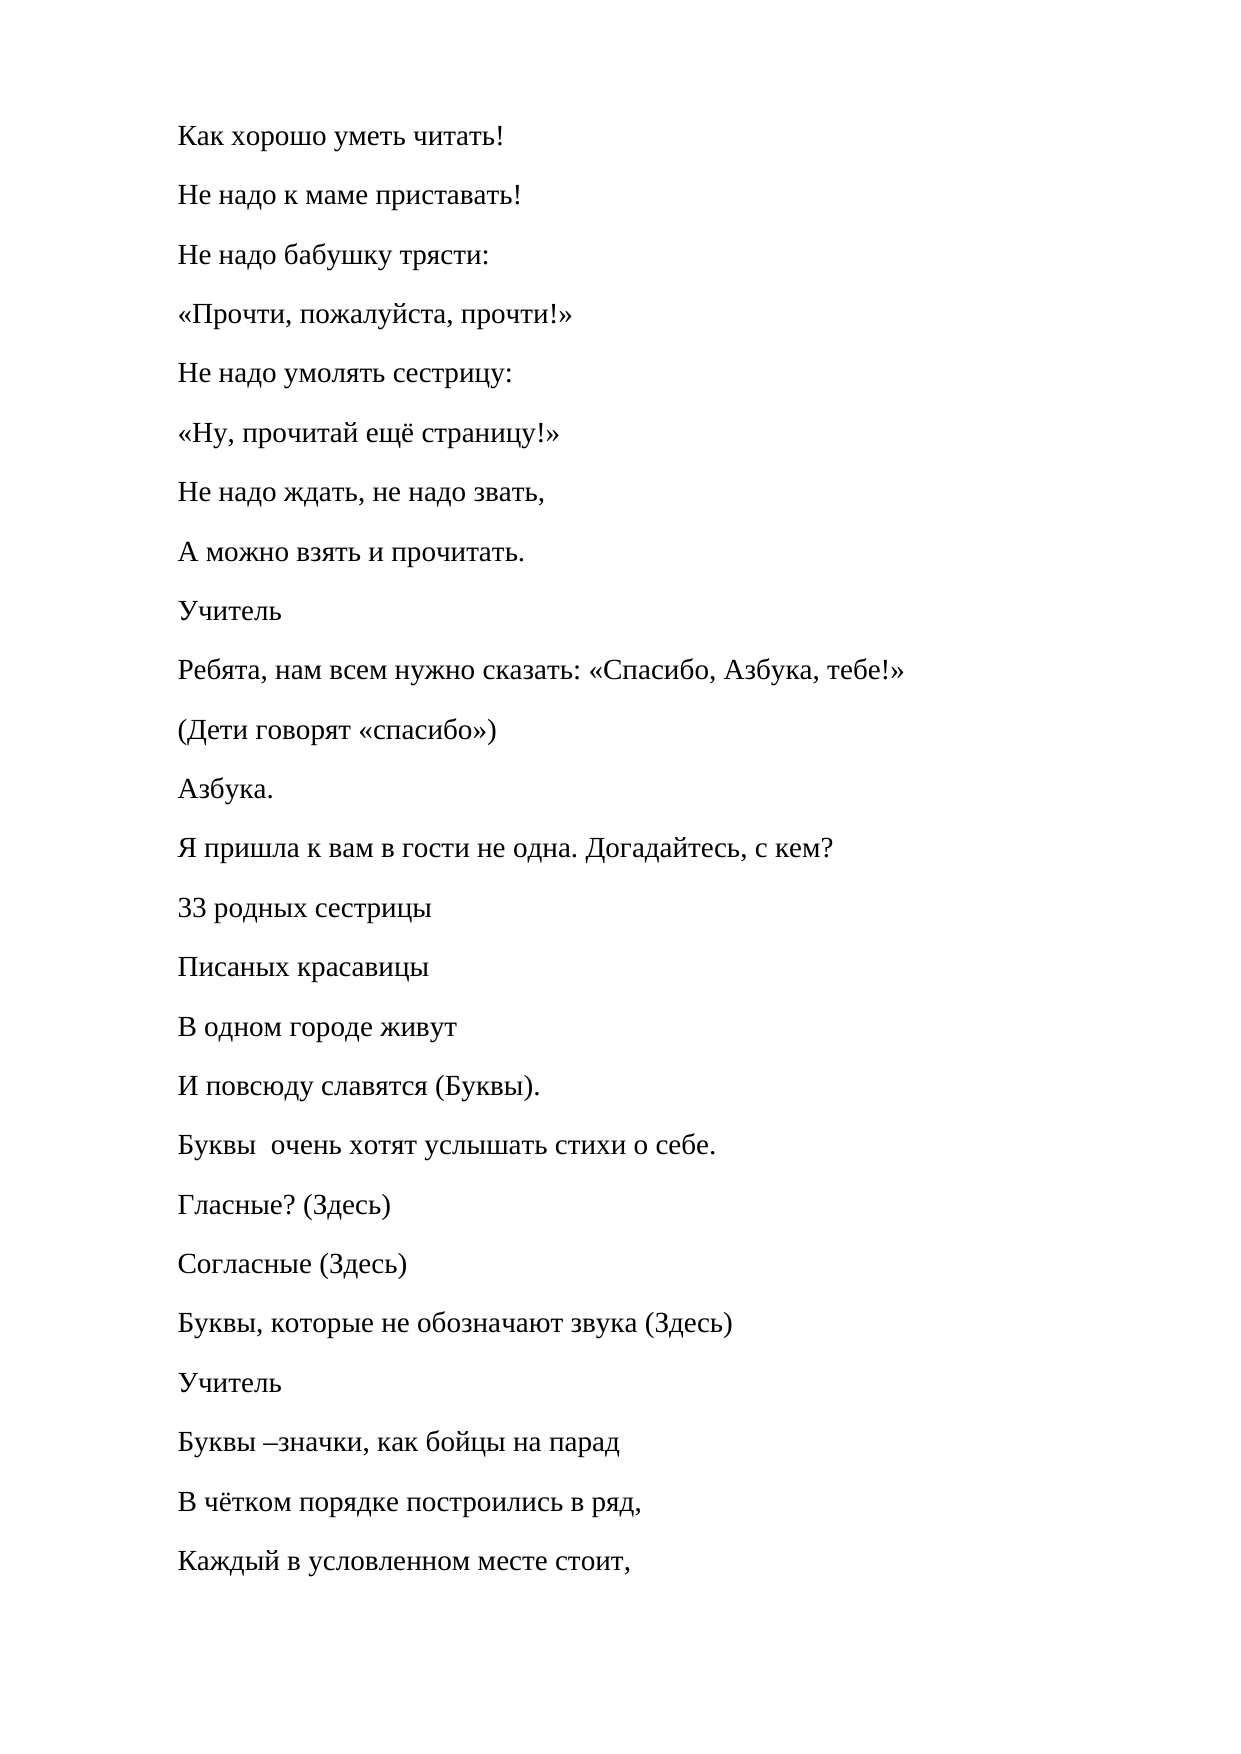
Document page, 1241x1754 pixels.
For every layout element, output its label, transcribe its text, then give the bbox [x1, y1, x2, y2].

text 33 родных сестрицы [177, 890, 1152, 923]
text Не надо ждать, не надо звать, [177, 474, 1152, 508]
text Учитель [177, 593, 1152, 627]
text Не надо умолять сестрицу: [177, 356, 1152, 389]
text Каждый в условленном месте стоит, [177, 1543, 1152, 1577]
text Буквы, которые не обозначают звука (Здесь) [177, 1306, 1152, 1339]
text Буквы –значки, как бойцы на парад [177, 1424, 1152, 1458]
text Писаных красавицы [177, 949, 1152, 983]
text Не надо бабушку трясти: [177, 237, 1152, 270]
text (Дети говорят «спасибо») [177, 712, 1152, 745]
text Согласные (Здесь) [177, 1246, 1152, 1280]
text И повсюду славятся (Буквы). [177, 1068, 1152, 1102]
text Как хорошо уметь читать! [177, 118, 1152, 152]
text В одном городе живут [177, 1009, 1152, 1042]
text Учитель [177, 1365, 1152, 1398]
text «Прочти, пожалуйста, прочти!» [177, 296, 1152, 330]
text В чётком порядке построились в ряд, [177, 1484, 1152, 1517]
text Азбука. [177, 771, 1152, 805]
text Буквы очень хотят услышать стихи о себе. [177, 1127, 1152, 1161]
text Я пришла к вам в гости не одна. Догадайтесь, с кем? [177, 831, 1152, 864]
text А можно взять и прочитать. [177, 534, 1152, 567]
text Не надо к маме приставать! [177, 177, 1152, 211]
text «Ну, прочитай ещё страницу!» [177, 415, 1152, 448]
text Ребята, нам всем нужно сказать: «Спасибо, Азбука, тебе!» [177, 652, 1152, 686]
text Гласные? (Здесь) [177, 1187, 1152, 1220]
